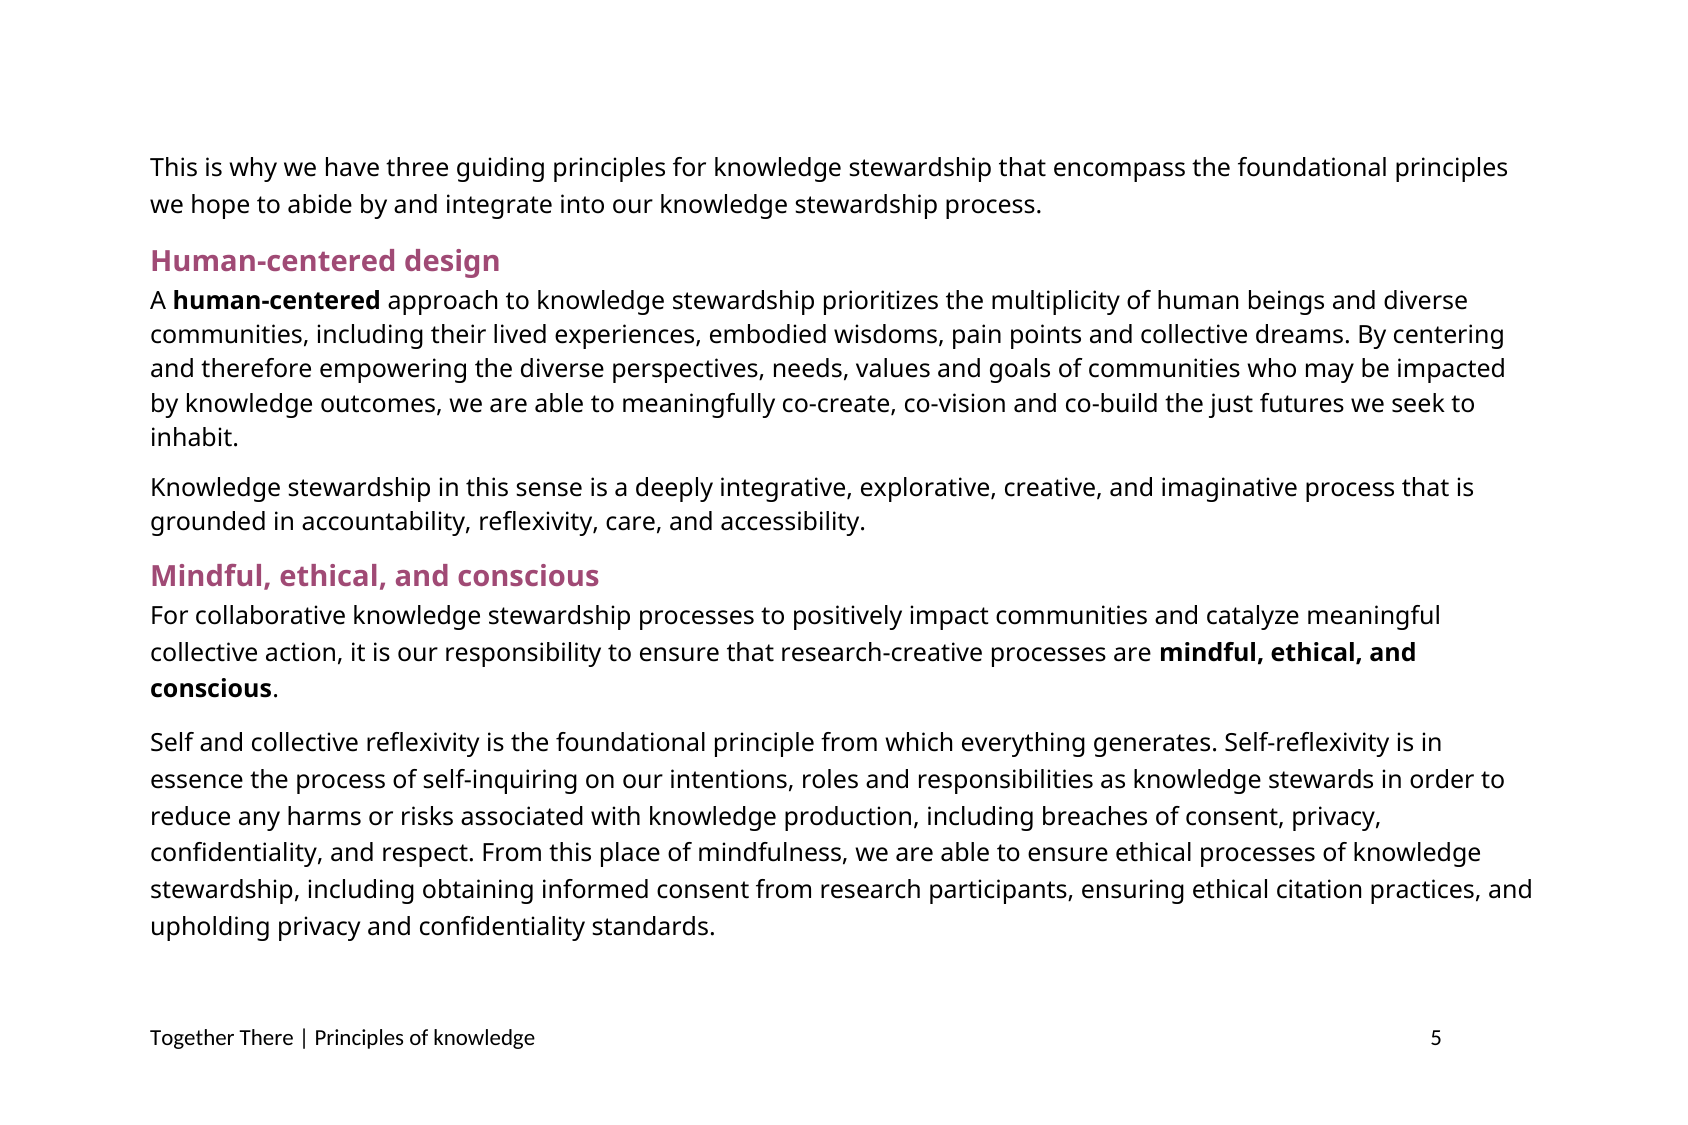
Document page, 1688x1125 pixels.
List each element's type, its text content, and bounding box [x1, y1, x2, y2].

text Knowledge stewardship in this sense is a deeply integrative, explorative, creative, and imaginative process that is grounded in accountability, reflexivity, care, and accessibility. [150, 470, 1538, 538]
text A human-centered approach to knowledge stewardship prioritizes the multiplicity of human beings and diverse communities, including their lived experiences, embodied wisdoms, pain points and collective dreams. By centering and therefore empowering the diverse perspectives, needs, values and goals of communities who may be impacted by knowledge outcomes, we are able to meaningfully co-create, co-vision and co-build the just futures we seek to inhabit. [150, 283, 1538, 453]
text This is why we have three guiding principles for knowledge stewardship that encompass the foundational principles we hope to abide by and integrate into our knowledge stewardship process. [150, 150, 1538, 221]
subtitle Mindful, ethical, and conscious [150, 555, 1538, 594]
text For collaborative knowledge stewardship processes to positively impact communities and catalyze meaningful collective action, it is our responsibility to ensure that research-creative processes are mindful, ethical, and conscious. [150, 598, 1538, 705]
text Self and collective reflexivity is the foundational principle from which everything generates. Self-reflexivity is in essence the process of self-inquiring on our intentions, roles and responsibilities as knowledge stewards in order to reduce any harms or risks associated with knowledge production, including breaches of consent, privacy, confidentiality, and respect. From this place of mindfulness, we are able to ensure ethical processes of knowledge stewardship, including obtaining informed consent from research participants, ensuring ethical citation practices, and upholding privacy and confidentiality standards. [150, 724, 1538, 942]
subtitle Human-centered design [150, 240, 1538, 280]
